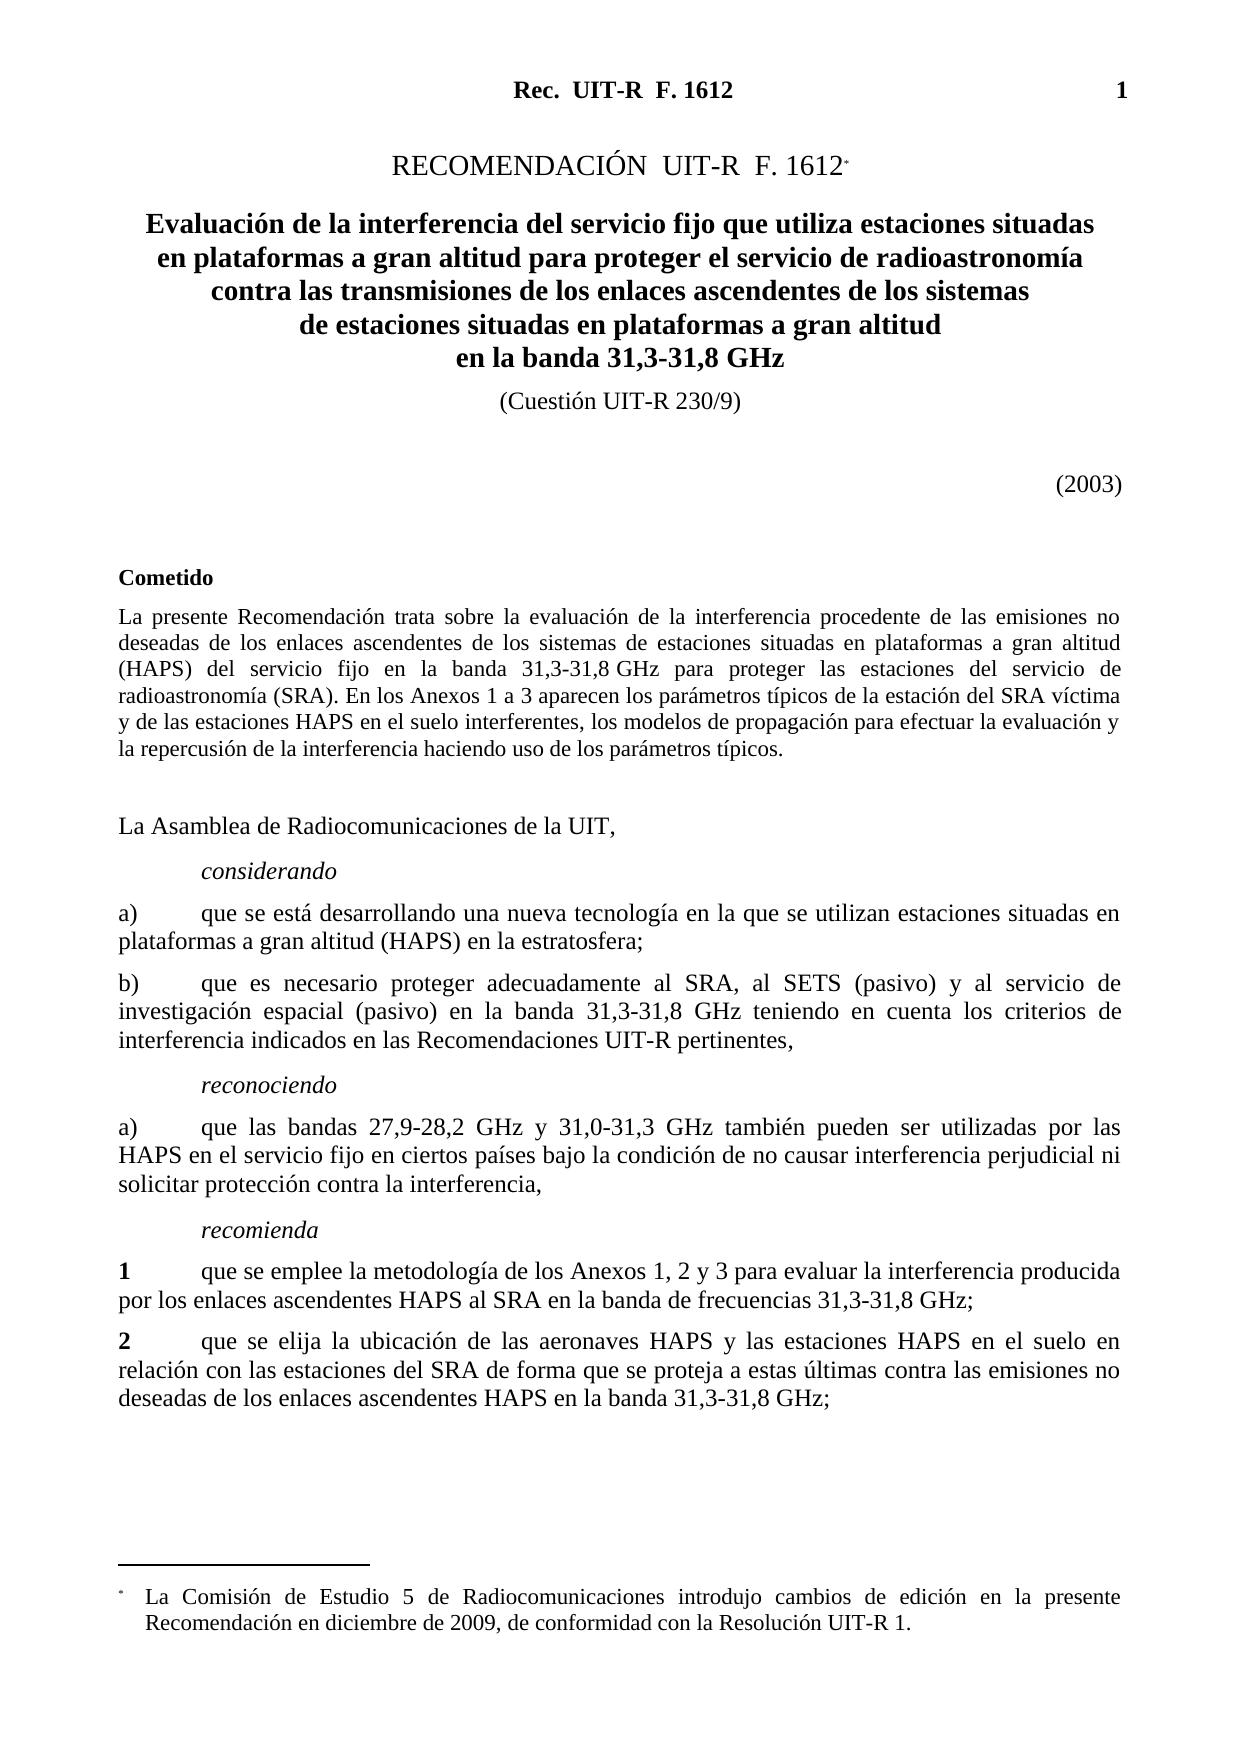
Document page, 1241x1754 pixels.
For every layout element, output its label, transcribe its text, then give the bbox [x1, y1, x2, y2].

text considerando [201, 856, 1122, 885]
text RECOMENDACIÓN UIT-R F. 1612* [118, 148, 1122, 181]
text a) que las bandas 27,9-28,2 GHz y 31,0-31,3 GHz también pueden ser utilizadas por las HAPS en el servicio fijo en ciertos países bajo la condición de no causar interferencia perjudicial ni solicitar protección contra la interferencia, [118, 1112, 1122, 1198]
text 1 que se emplee la metodología de los Anexos 1, 2 y 3 para evaluar la interferencia producida por los enlaces ascendentes HAPS al SRA en la banda de frecuencias 31,3-31,8 GHz; [118, 1256, 1122, 1313]
title La Asamblea de Radiocomunicaciones de la UIT, [118, 811, 1122, 840]
text a) que se está desarrollando una nueva tecnología en la que se utilizan estaciones situadas en plataformas a gran altitud (HAPS) en la estratosfera; [118, 898, 1122, 955]
text b) que es necesario proteger adecuadamente al SRA, al SETS (pasivo) y al servicio de investigación espacial (pasivo) en la banda 31,3-31,8 GHz teniendo en cuenta los criterios de interferencia indicados en las Recomendaciones UIT-R pertinentes, [118, 968, 1122, 1054]
text La presente Recomendación trata sobre la evaluación de la interferencia procedente de las emisiones no deseadas de los enlaces ascendentes de los sistemas de estaciones situadas en plataformas a gran altitud (HAPS) del servicio fijo en la banda 31,3-31,8 GHz para proteger las estaciones del servicio de radioastronomía (SRA). En los Anexos 1 a 3 aparecen los parámetros típicos de la estación del SRA víctima y de las estaciones HAPS en el suelo interferentes, los modelos de propagación para efectuar la evaluación y la repercusión de la interferencia haciendo uso de los parámetros típicos. [118, 603, 1122, 761]
text recomienda [201, 1215, 1122, 1243]
subtitle Cometido [118, 564, 1122, 590]
text 2 que se elija la ubicación de las aeronaves HAPS y las estaciones HAPS en el suelo en relación con las estaciones del SRA de forma que se proteja a estas últimas contra las emisiones no deseadas de los enlaces ascendentes HAPS en la banda 31,3-31,8 GHz; [118, 1326, 1122, 1412]
title Evaluación de la interferencia del servicio fijo que utiliza estaciones situadas en plataformas a gran altitud para proteger el servicio de radioastronomía contra las transmisiones de los enlaces ascendentes de los sistemas de estaciones situadas en plataformas a gran altitud en la banda 31,3-31,8 GHz [118, 206, 1122, 374]
text reconociendo [201, 1071, 1122, 1099]
text (Cuestión UIT-R 230/9) [118, 386, 1122, 415]
text (2003) [118, 469, 1122, 498]
